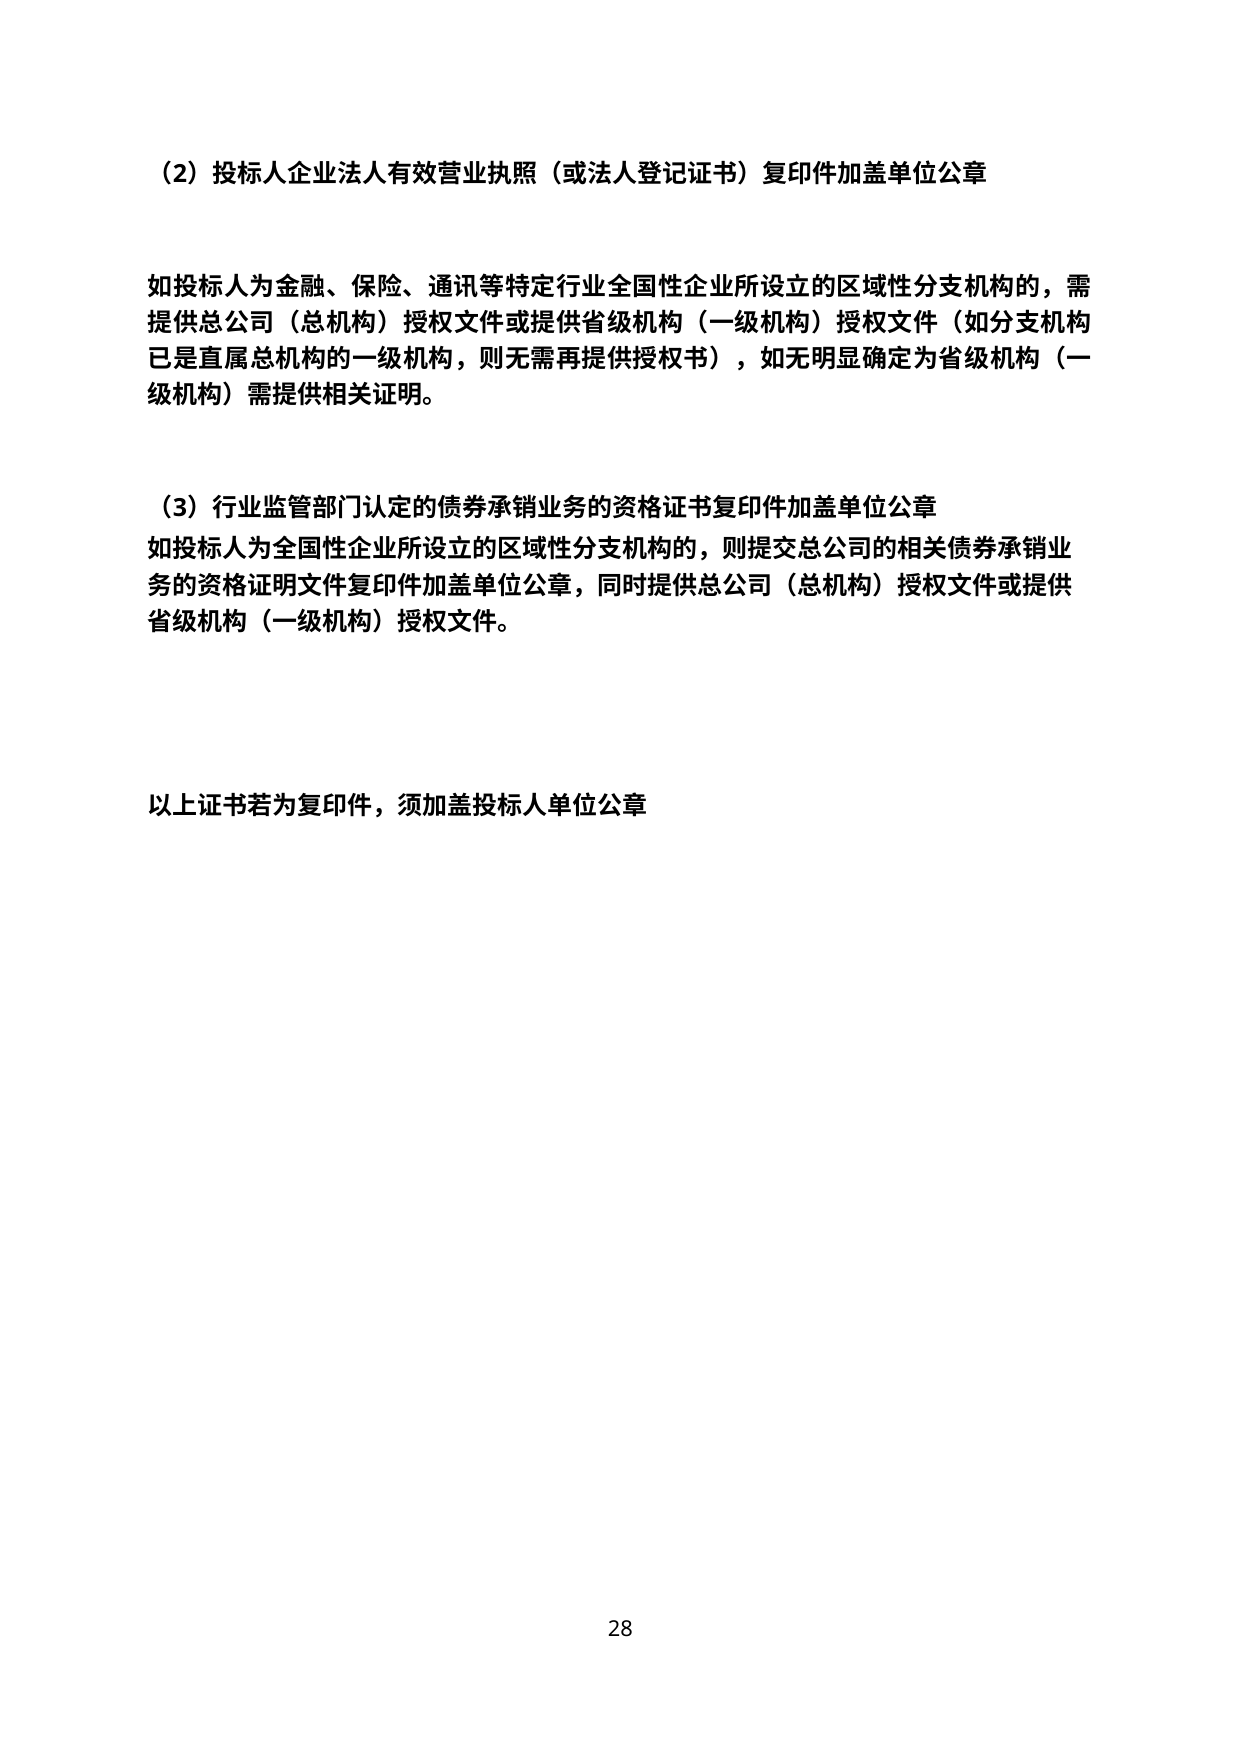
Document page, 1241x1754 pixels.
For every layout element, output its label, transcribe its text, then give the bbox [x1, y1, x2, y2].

text 如投标人为全国性企业所设立的区域性分支机构的，则提交总公司的相关债券承销业务的资格证明文件复印件加盖单位公章，同时提供总公司（总机构）授权文件或提供省级机构（一级机构）授权文件。 [148, 529, 1093, 638]
text 如投标人为金融、保险、通讯等特定行业全国性企业所设立的区域性分支机构的，需提供总公司（总机构）授权文件或提供省级机构（一级机构）授权文件（如分支机构已是直属总机构的一级机构，则无需再提供授权书），如无明显确定为省级机构（一级机构）需提供相关证明。 [148, 266, 1093, 411]
text 以上证书若为复印件，须加盖投标人单位公章附件四 [148, 786, 1093, 822]
text （2）投标人企业法人有效营业执照（或法人登记证书）复印件加盖单位公章 [148, 153, 1093, 190]
text （3）行业监管部门认定的债券承销业务的资格证书复印件加盖单位公章 [148, 487, 1093, 524]
